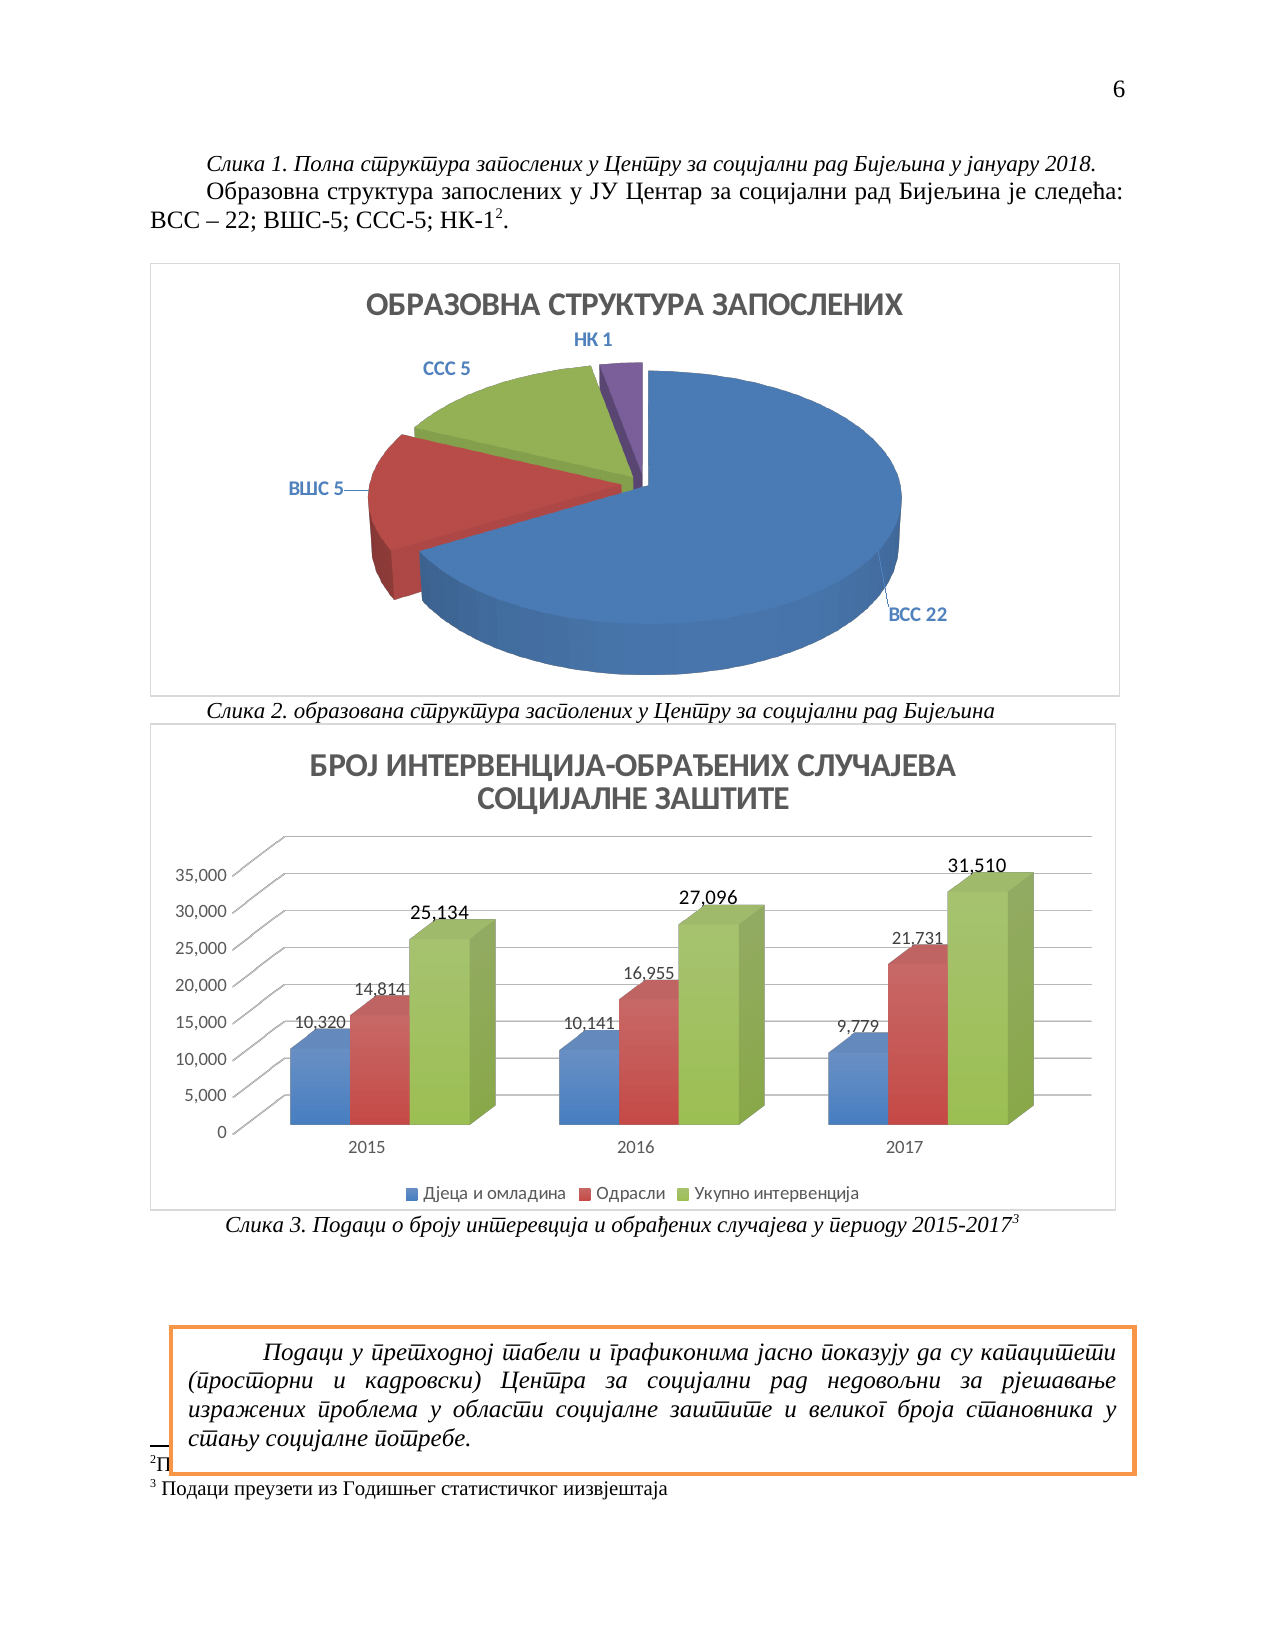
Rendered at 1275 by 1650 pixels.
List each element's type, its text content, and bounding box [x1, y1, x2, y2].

text Слика 2. образована структура засполених у Центру за социјални рад Бијељина [150, 697, 1125, 723]
text Слика 3. Подаци о броју интеревција и обрађених случајева у периоду 2015-2017 [150, 723, 1125, 1237]
text Слика 1. Полна структура запослених у Центру за социјални рад Бијељина у јануару 2018. [150, 150, 1125, 176]
text Образовна структура запослених у ЈУ Центар за социјални рад Бијељина је следећа: ВСС – 22; ВШС-5; ССС-5; НК-1. [150, 176, 1125, 234]
